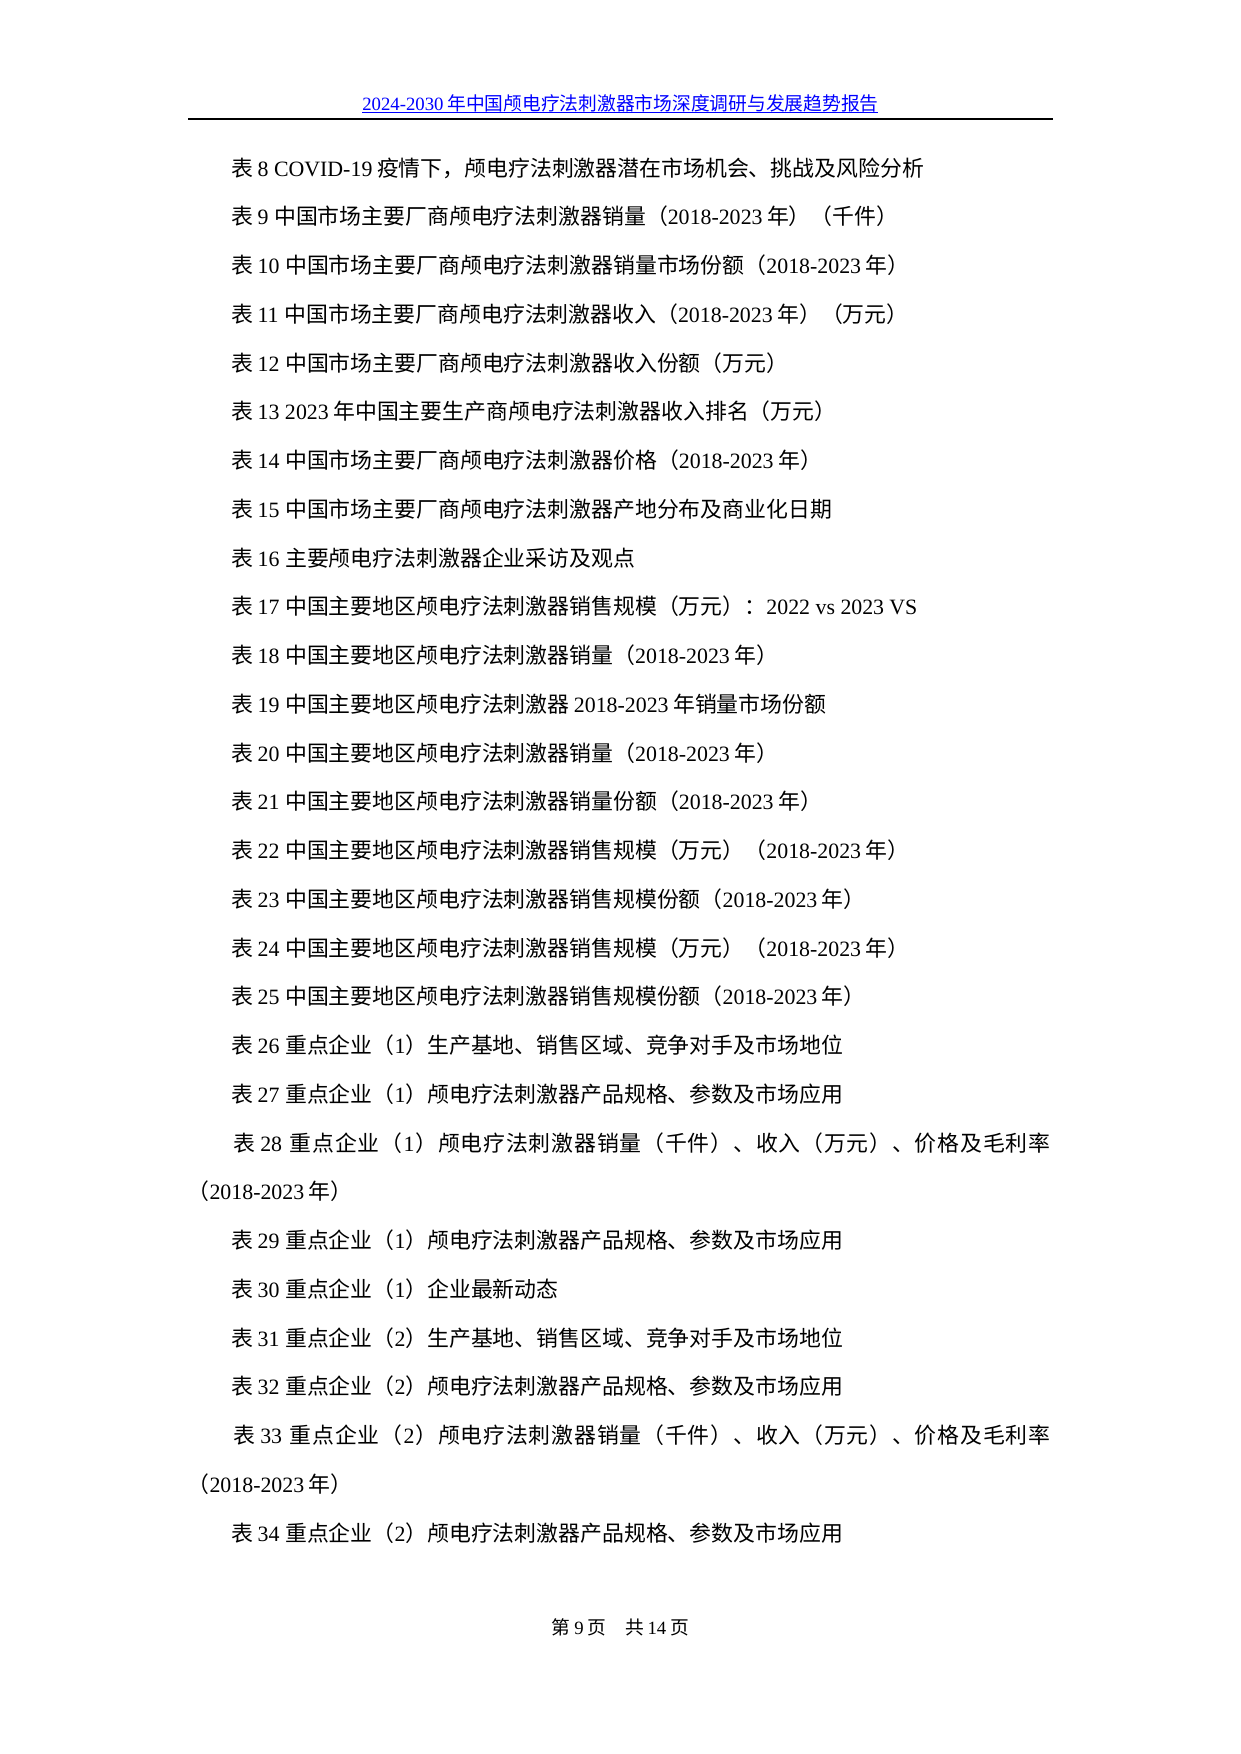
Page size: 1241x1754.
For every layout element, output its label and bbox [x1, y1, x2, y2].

text [187, 150, 1053, 1548]
